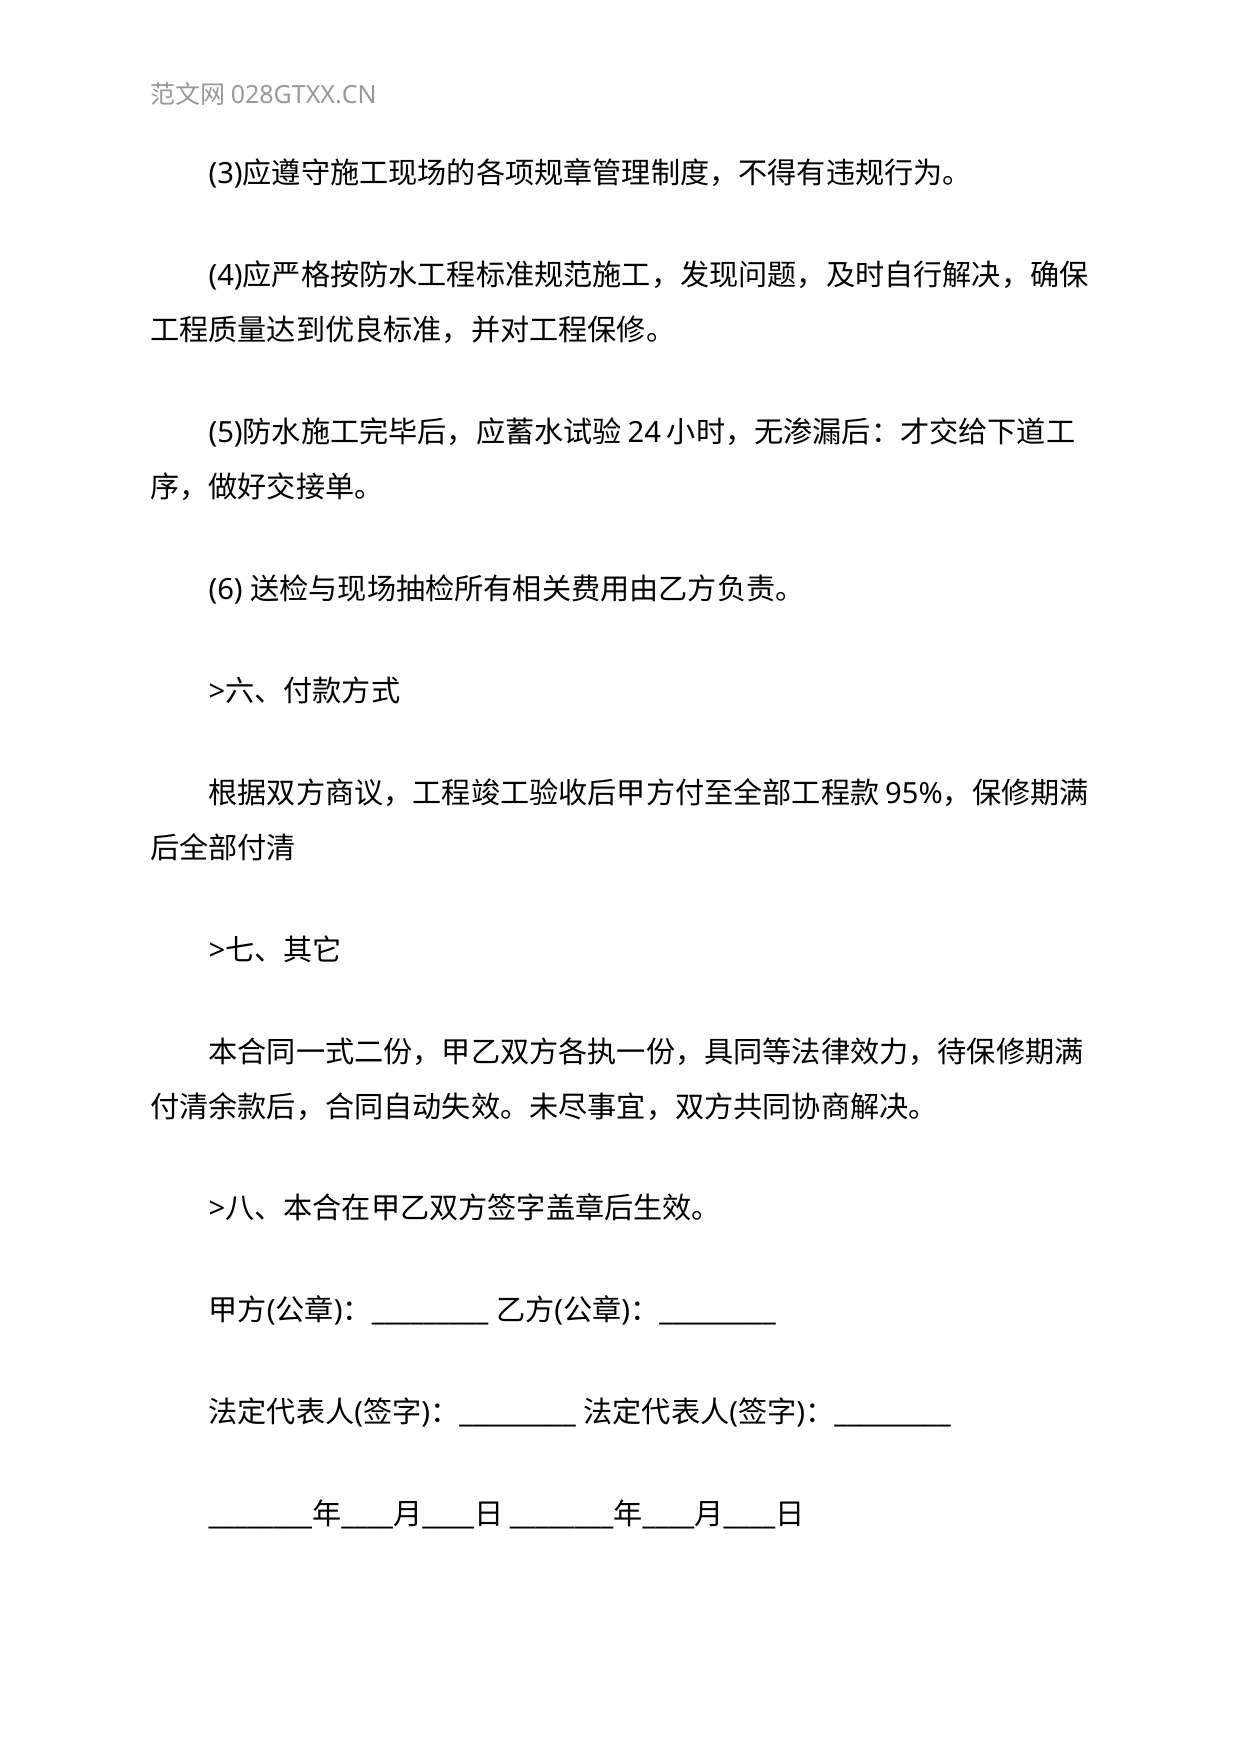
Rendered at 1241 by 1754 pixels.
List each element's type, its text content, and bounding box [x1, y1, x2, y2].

text (5)防水施工完毕后，应蓄水试验24小时，无渗漏后：才交给下道工序，做好交接单。 [150, 409, 1090, 506]
text (3)应遵守施工现场的各项规章管理制度，不得有违规行为。 [150, 150, 1090, 192]
text >六、付款方式 [150, 667, 1090, 710]
text >七、其它 [150, 926, 1090, 969]
text >八、本合在甲乙双方签字盖章后生效。 [150, 1185, 1090, 1227]
text 本合同一式二份，甲乙双方各执一份，具同等法律效力，待保修期满付清余款后，合同自动失效。未尽事宜，双方共同协商解决。 [150, 1028, 1090, 1125]
text 法定代表人(签字)：_________ 法定代表人(签字)：_________ [150, 1389, 1090, 1431]
text (4)应严格按防水工程标准规范施工，发现问题，及时自行解决，确保工程质量达到优良标准，并对工程保修。 [150, 252, 1090, 349]
text 根据双方商议，工程竣工验收后甲方付至全部工程款95%，保修期满后全部付清 [150, 769, 1090, 867]
text 甲方(公章)：_________ 乙方(公章)：_________ [150, 1287, 1090, 1329]
text ________年____月____日 ________年____月____日 [150, 1491, 1090, 1533]
text (6) 送检与现场抽检所有相关费用由乙方负责。 [150, 566, 1090, 608]
